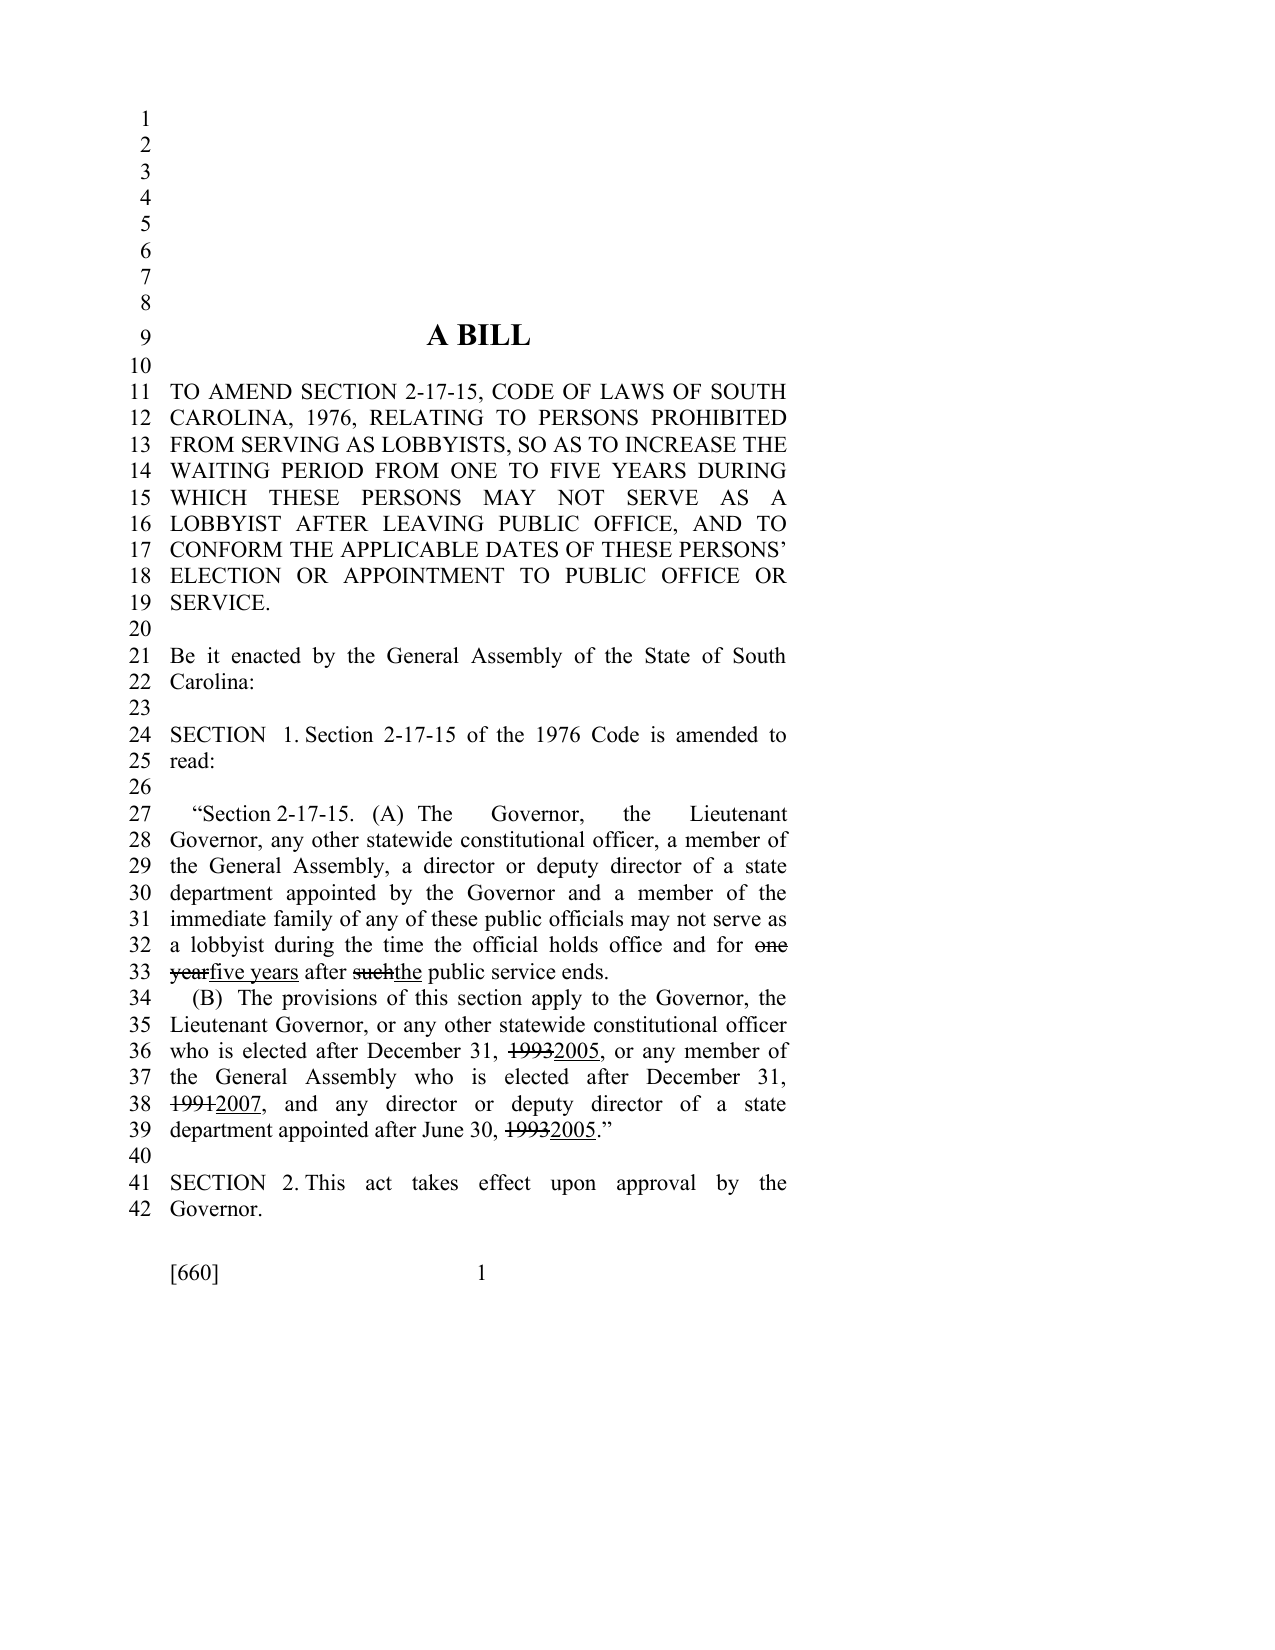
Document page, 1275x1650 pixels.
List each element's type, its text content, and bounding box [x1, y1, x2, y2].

text (B) The provisions of this section apply to the Governor, the Lieutenant Governor, or any other statewide constitutional officer who is elected after December 31, 19932005, or any member of the General Assembly who is elected after December 31, 19912007, and any director or deputy director of a state department appointed after June 30, 19932005.” [169, 984, 787, 1142]
text SECTION 1. Section 2-17-15 of the 1976 Code is amended to read: [169, 721, 787, 773]
text A BILL [169, 316, 787, 352]
text “Section 2-17-15. (A) The Governor, the Lieutenant Governor, any other statewide constitutional officer, a member of the General Assembly, a director or deputy director of a state department appointed by the Governor and a member of the immediate family of any of these public officials may not serve as a lobbyist during the time the official holds office and for one yearfive years after suchthe public service ends. [169, 800, 787, 984]
text TO AMEND SECTION 2-17-15, CODE OF LAWS OF SOUTH CAROLINA, 1976, RELATING TO PERSONS PROHIBITED FROM SERVING AS LOBBYISTS, SO AS TO INCREASE THE WAITING PERIOD FROM ONE TO FIVE YEARS DURING WHICH THESE PERSONS MAY NOT SERVE AS A LOBBYIST AFTER LEAVING PUBLIC OFFICE, AND TO CONFORM THE APPLICABLE DATES OF THESE PERSONS’ ELECTION OR APPOINTMENT TO PUBLIC OFFICE OR SERVICE. [169, 378, 787, 615]
text SECTION 2. This act takes effect upon approval by the Governor. [169, 1169, 787, 1221]
text Be it enacted by the General Assembly of the State of South Carolina: [169, 642, 787, 694]
